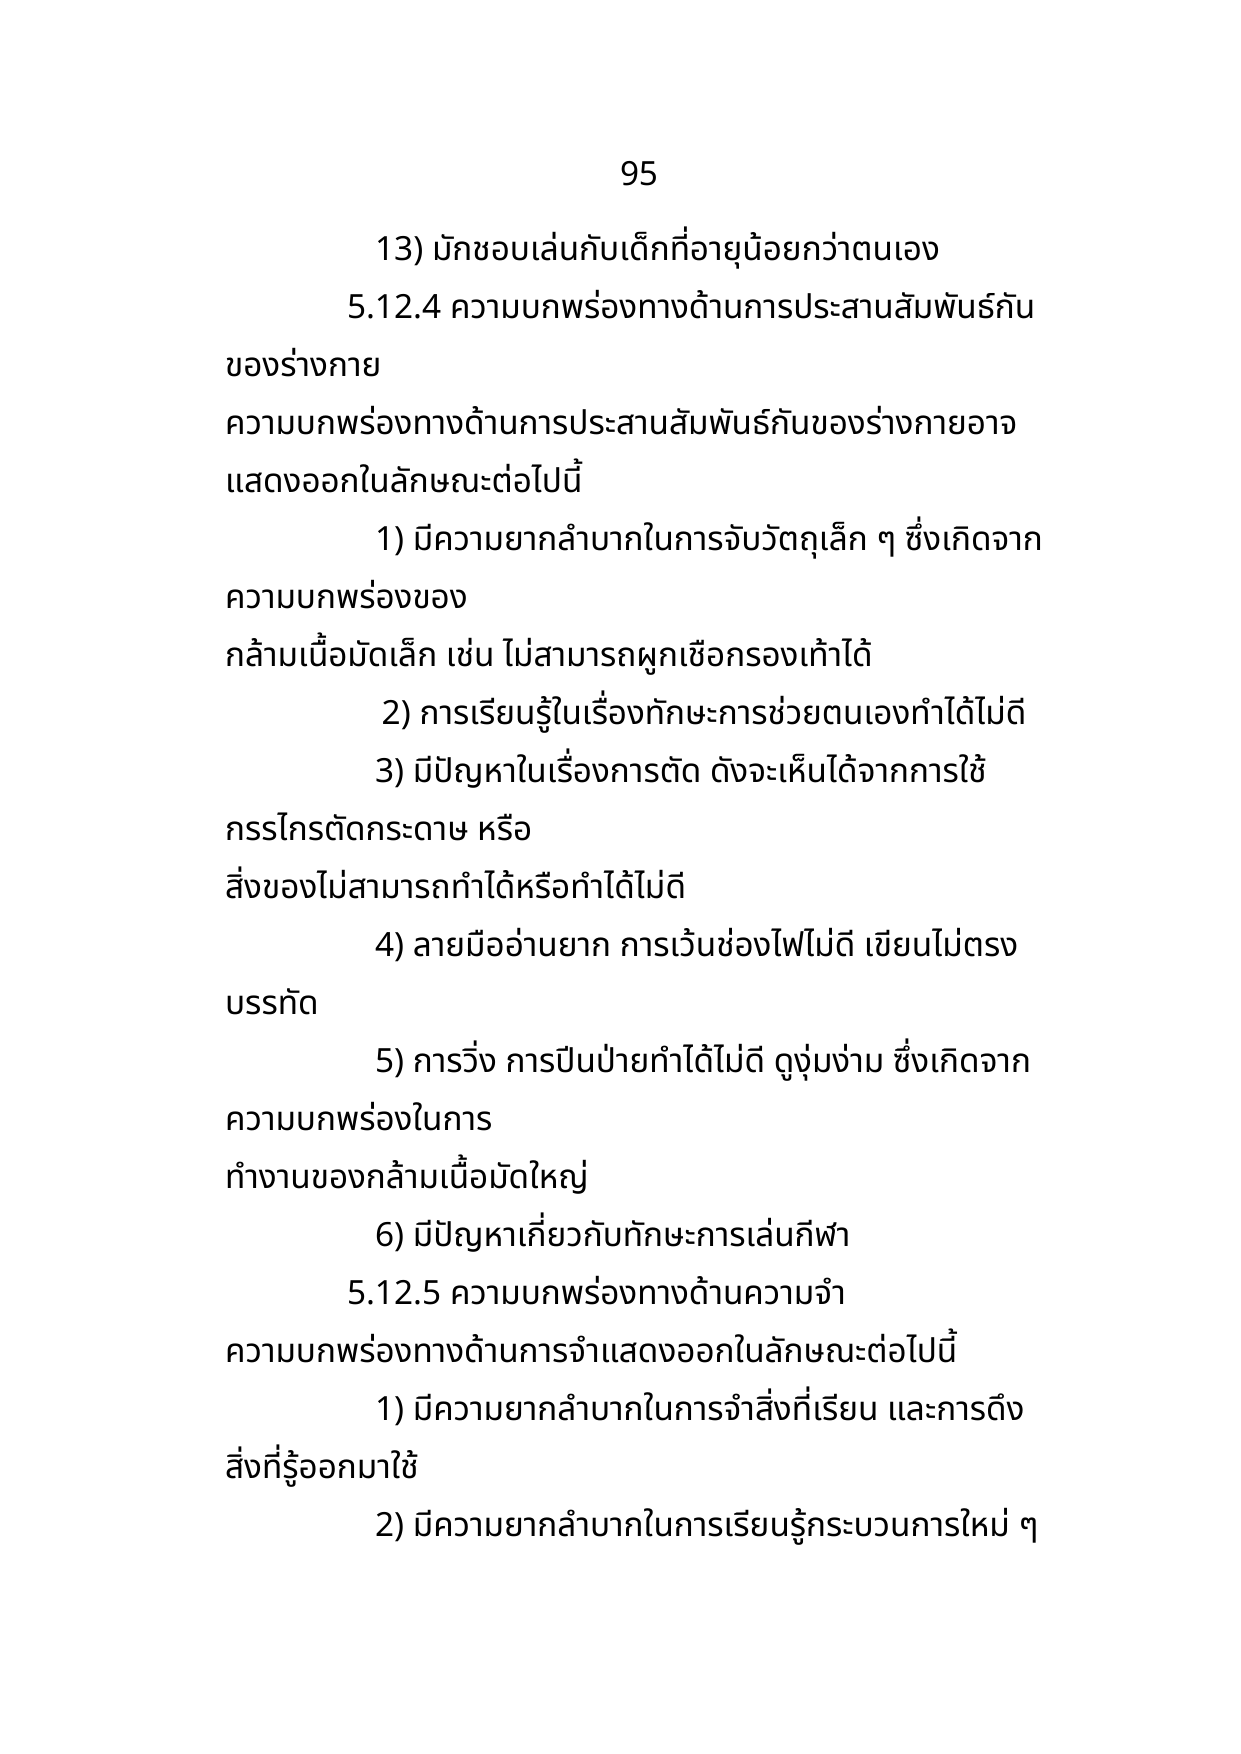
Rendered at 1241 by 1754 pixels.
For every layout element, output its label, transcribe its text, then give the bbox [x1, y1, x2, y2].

text 5) การวิ่ง การปีนป่ายทำได้ไม่ดี ดูงุ่มง่าม ซึ่งเกิดจากความบกพร่องในการ [225, 1037, 1053, 1146]
text 6) มีปัญหาเกี่ยวกับทักษะการเล่นกีฬา [225, 1211, 1053, 1262]
text ความบกพร่องทางด้านการจำแสดงออกในลักษณะต่อไปนี้ [225, 1327, 1053, 1378]
text 4) ลายมืออ่านยาก การเว้นช่องไฟไม่ดี เขียนไม่ตรงบรรทัด [225, 921, 1053, 1029]
text 2) การเรียนรู้ในเรื่องทักษะการช่วยตนเองทำได้ไม่ดี [225, 689, 1053, 739]
text กล้ามเนื้อมัดเล็ก เช่น ไม่สามารถผูกเชือกรองเท้าได้ [225, 631, 1053, 681]
text 5.12.4 ความบกพร่องทางด้านการประสานสัมพันธ์กันของร่างกาย [225, 283, 1053, 392]
text 3) มีปัญหาในเรื่องการตัด ดังจะเห็นได้จากการใช้กรรไกรตัดกระดาษ หรือ [225, 747, 1053, 856]
text 1) มีความยากลำบากในการจับวัตถุเล็ก ๆ ซึ่งเกิดจากความบกพร่องของ [225, 515, 1053, 623]
text 2) มีความยากลำบากในการเรียนรู้กระบวนการใหม่ ๆ [225, 1501, 1053, 1552]
text 1) มีความยากลำบากในการจำสิ่งที่เรียน และการดึงสิ่งที่รู้ออกมาใช้ [225, 1385, 1053, 1494]
text 13) มักชอบเล่นกับเด็กที่อายุน้อยกว่าตนเอง [225, 225, 1053, 276]
text ความบกพร่องทางด้านการประสานสัมพันธ์กันของร่างกายอาจแสดงออกในลักษณะต่อไปนี้ [225, 399, 1053, 507]
text 5.12.5 ความบกพร่องทางด้านความจำ [225, 1269, 1053, 1320]
text ทำงานของกล้ามเนื้อมัดใหญ่ [225, 1153, 1053, 1203]
text สิ่งของไม่สามารถทำได้หรือทำได้ไม่ดี [225, 863, 1053, 913]
